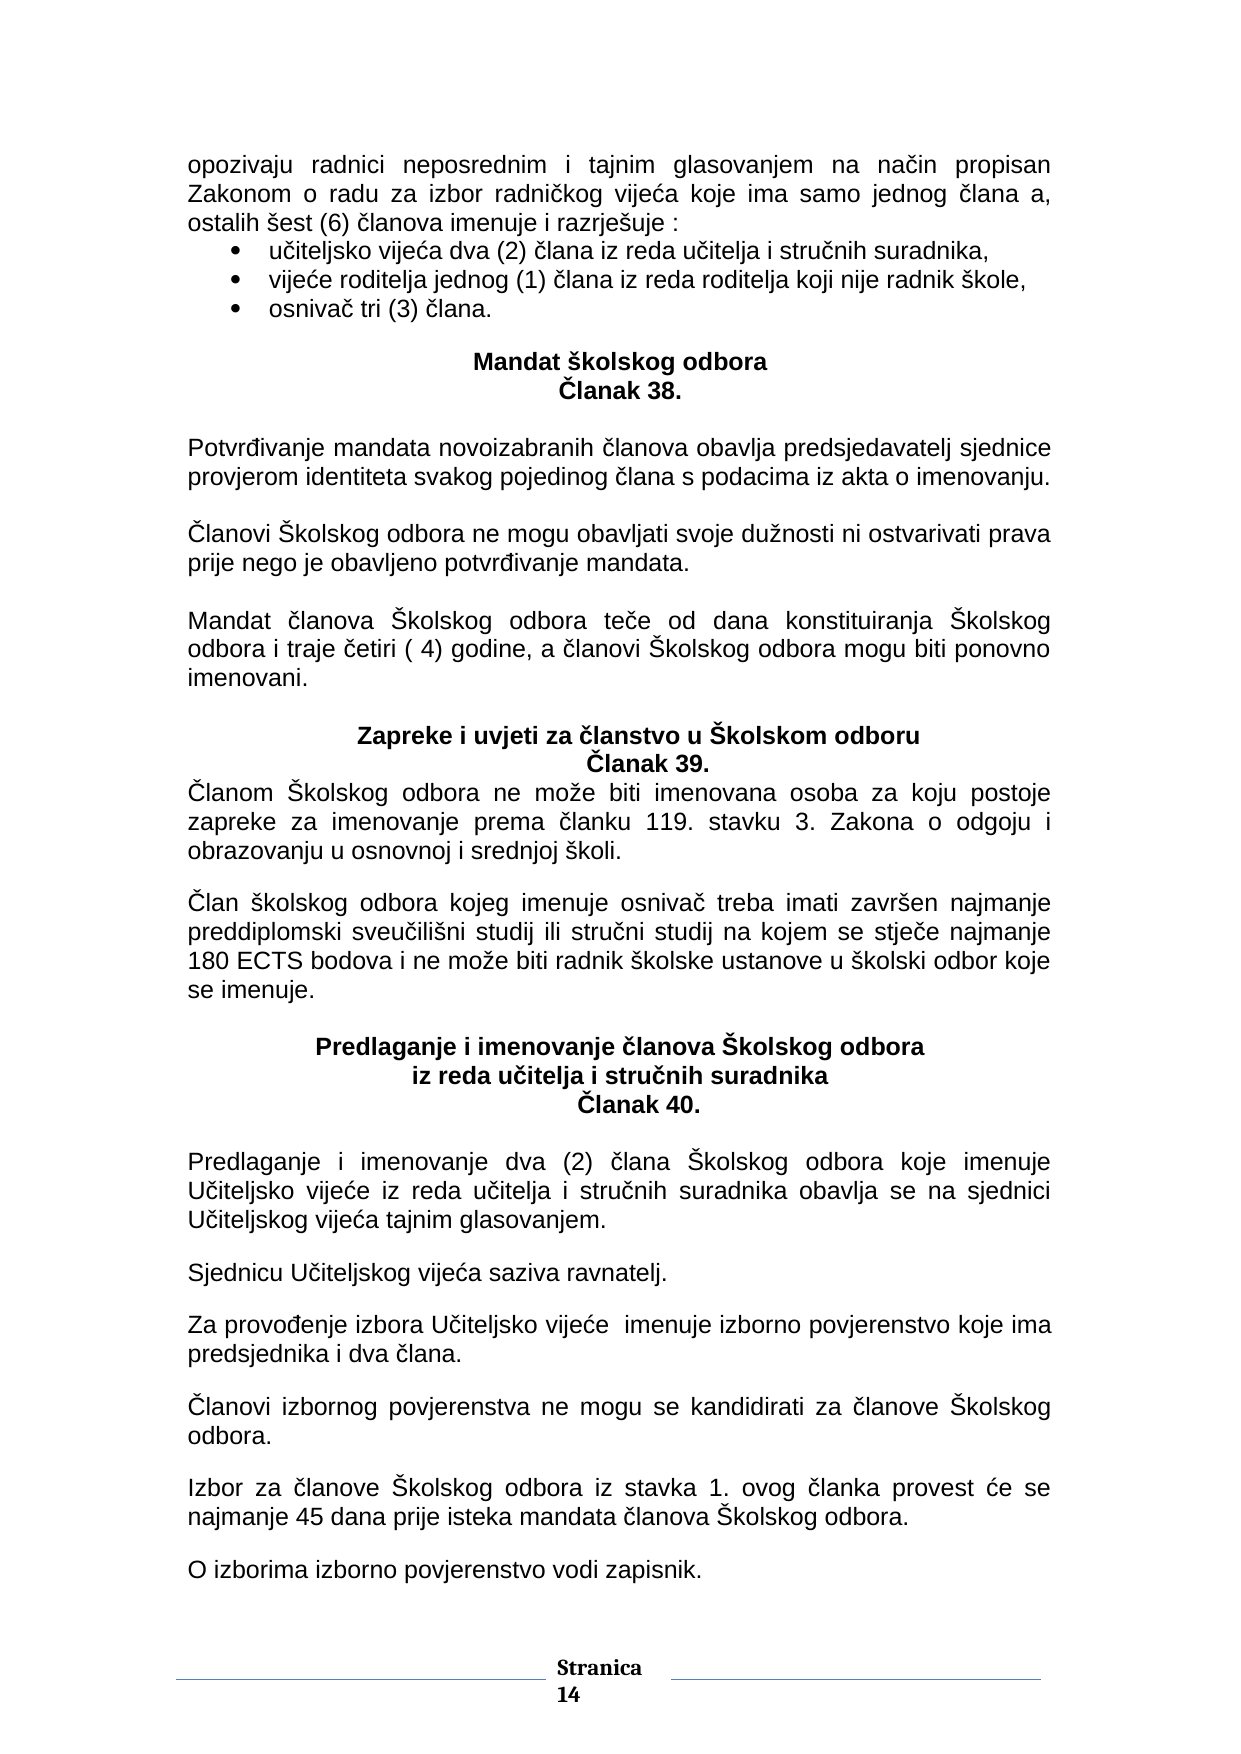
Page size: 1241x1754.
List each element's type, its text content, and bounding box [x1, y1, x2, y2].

text iz reda učitelja i stručnih suradnika [187, 1061, 1053, 1090]
text Predlaganje i imenovanje dva (2) člana Školskog odbora koje imenuje Učiteljsko vijeće iz reda učitelja i stručnih suradnika obavlja se na sjednici Učiteljskog vijeća tajnim glasovanjem. [187, 1147, 1053, 1233]
text Članak 38. [187, 376, 1053, 404]
text Potvrđivanje mandata novoizabranih članova obavlja predsjedavatelj sjednice provjerom identiteta svakog pojedinog člana s podacima iz akta o imenovanju. [187, 433, 1053, 491]
text Predlaganje i imenovanje članova Školskog odbora [187, 1032, 1053, 1061]
list vijeće roditelja jednog (1) člana iz reda roditelja koji nije radnik škole, [231, 265, 1053, 294]
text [187, 150, 1053, 236]
text O izborima izborno povjerenstvo vodi zapisnik. [187, 1555, 1053, 1584]
text Članak 40. [225, 1090, 1053, 1118]
text Izbor za članove Školskog odbora iz stavka 1. ovog članka provest će se najmanje 45 dana prije isteka mandata članova Školskog odbora. [187, 1473, 1053, 1531]
text Sjednicu Učiteljskog vijeća saziva ravnatelj. [187, 1257, 1053, 1286]
text Za provođenje izbora Učiteljsko vijeće imenuje izborno povjerenstvo koje ima predsjednika i dva člana. [187, 1310, 1053, 1368]
text Članovi izbornog povjerenstva ne mogu se kandidirati za članove Školskog odbora. [187, 1392, 1053, 1449]
text Zapreke i uvjeti za članstvo u Školskom odboru [225, 721, 1053, 749]
text Mandat školskog odbora [187, 347, 1053, 376]
text Članom Školskog odbora ne može biti imenovana osoba za koju postoje zapreke za imenovanje prema članku 119. stavku 3. Zakona o odgoju i obrazovanju u osnovnoj i srednjoj školi. [187, 778, 1053, 864]
list učiteljsko vijeća dva (2) člana iz reda učitelja i stručnih suradnika, [231, 236, 1053, 265]
text Član školskog odbora kojeg imenuje osnivač treba imati završen najmanje preddiplomski sveučilišni studij ili stručni studij na kojem se stječe najmanje 180 ECTS bodova i ne može biti radnik školske ustanove u školski odbor koje se imenuje. [187, 888, 1053, 1003]
list osnivač tri (3) člana. [231, 294, 1053, 323]
text Mandat članova Školskog odbora teče od dana konstituiranja Školskog odbora i traje četiri ( 4) godine, a članovi Školskog odbora mogu biti ponovno imenovani. [187, 606, 1053, 692]
text Članak 39. [225, 749, 1053, 778]
text Članovi Školskog odbora ne mogu obavljati svoje dužnosti ni ostvarivati prava prije nego je obavljeno potvrđivanje mandata. [187, 519, 1053, 577]
